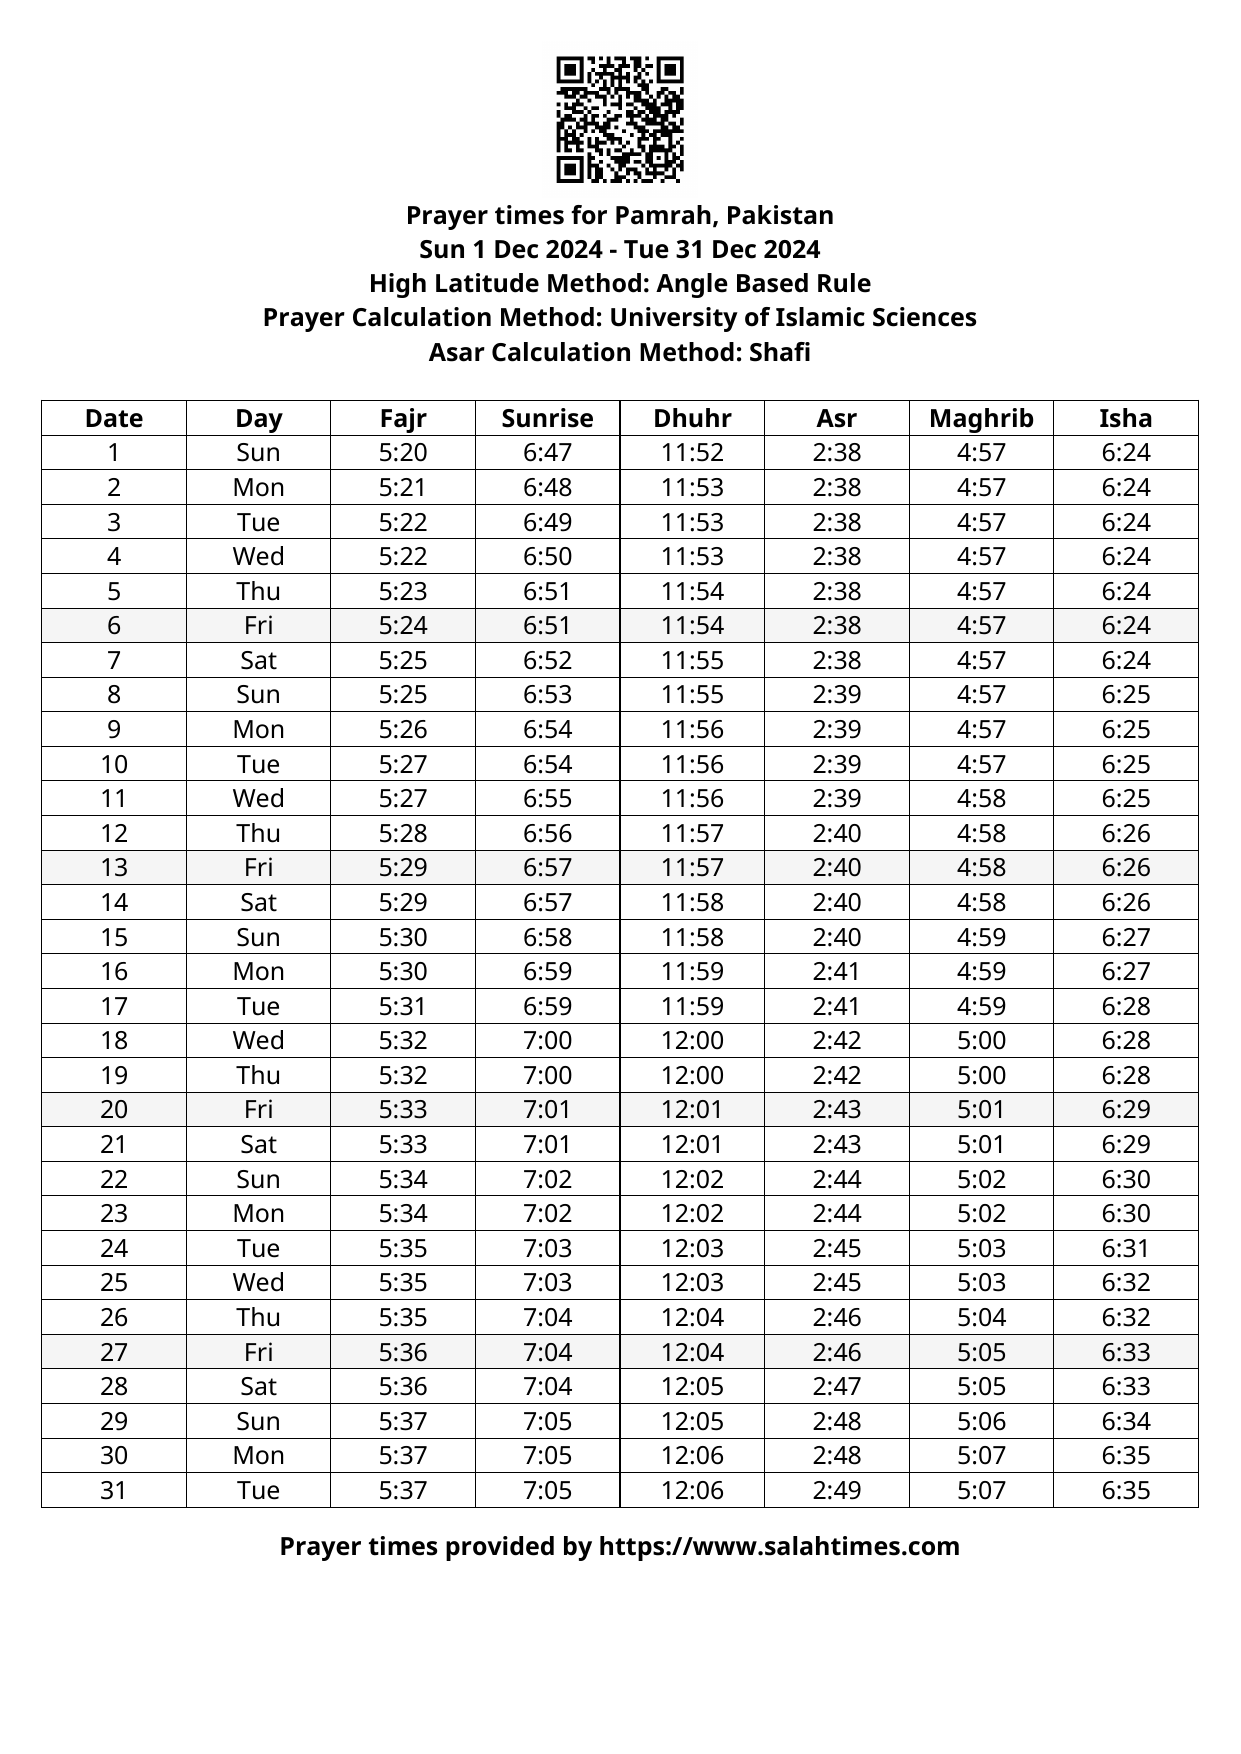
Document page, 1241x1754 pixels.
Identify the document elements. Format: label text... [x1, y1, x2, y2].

table_cell 6:47 [476, 436, 619, 469]
table_cell 6:57 [476, 885, 619, 919]
table_cell 11:57 [621, 851, 764, 884]
table_cell 5:35 [331, 1266, 475, 1299]
table_cell 1 [42, 436, 186, 469]
table_cell 2:38 [765, 505, 909, 538]
table_header Isha [1054, 401, 1198, 434]
table_cell 4:57 [910, 609, 1053, 642]
table_cell Mon [187, 1196, 330, 1230]
table_cell 5:07 [910, 1473, 1053, 1507]
table_cell 2 [42, 470, 186, 504]
table_cell 4:58 [910, 851, 1053, 884]
table_cell 4:58 [910, 816, 1053, 849]
table_cell Thu [187, 816, 330, 849]
table_cell 6:35 [1054, 1473, 1198, 1507]
table_cell 12:06 [621, 1439, 764, 1472]
table_cell 2:40 [765, 851, 909, 884]
table_cell 6:55 [476, 781, 619, 815]
table_cell Mon [187, 1439, 330, 1472]
table_cell 19 [42, 1058, 186, 1092]
table_cell 11:56 [621, 712, 764, 746]
table_cell 5:32 [331, 1024, 475, 1057]
table_cell 11:54 [621, 574, 764, 607]
table_cell 5:36 [331, 1369, 475, 1403]
table_cell 5:28 [331, 816, 475, 849]
table_cell 6:35 [1054, 1439, 1198, 1472]
text Sun 1 Dec 2024 - Tue 31 Dec 2024 [42, 232, 1198, 266]
table_cell 12:04 [621, 1300, 764, 1334]
table_cell 4:57 [910, 539, 1053, 573]
table_cell 5 [42, 574, 186, 607]
table_header Date [42, 401, 186, 434]
table_cell 7:05 [476, 1404, 619, 1437]
table_cell 6:24 [1054, 609, 1198, 642]
text Prayer times provided by https://www.salahtimes.com [42, 1528, 1198, 1563]
table_cell 5:20 [331, 436, 475, 469]
table_cell Tue [187, 1231, 330, 1264]
table_cell 11:52 [621, 436, 764, 469]
table_cell 6:31 [1054, 1231, 1198, 1264]
picture [542, 41, 699, 198]
table_cell 9 [42, 712, 186, 746]
table_cell Wed [187, 1024, 330, 1057]
table_cell 12:00 [621, 1058, 764, 1092]
table_cell 6 [42, 609, 186, 642]
table_cell 2:39 [765, 712, 909, 746]
table_cell 5:03 [910, 1266, 1053, 1299]
table_cell 7:04 [476, 1335, 619, 1368]
table_cell 6:26 [1054, 885, 1198, 919]
table_cell 6:28 [1054, 1024, 1198, 1057]
table_cell 5:33 [331, 1127, 475, 1161]
table_cell 7:01 [476, 1093, 619, 1126]
table_cell 2:41 [765, 954, 909, 988]
table_cell 5:02 [910, 1196, 1053, 1230]
text High Latitude Method: Angle Based Rule [42, 266, 1198, 300]
table_cell 2:49 [765, 1473, 909, 1507]
table_cell Sun [187, 1162, 330, 1195]
table_cell 6:32 [1054, 1300, 1198, 1334]
table_cell Sun [187, 920, 330, 953]
table_cell Fri [187, 1335, 330, 1368]
table_cell 2:43 [765, 1127, 909, 1161]
table_cell 12:01 [621, 1127, 764, 1161]
table_cell 6:24 [1054, 436, 1198, 469]
table_cell 6:30 [1054, 1196, 1198, 1230]
table_cell 2:38 [765, 539, 909, 573]
table_cell 4 [42, 539, 186, 573]
table_cell 6:26 [1054, 851, 1198, 884]
table_cell 5:25 [331, 678, 475, 711]
table_cell 6:51 [476, 609, 619, 642]
table_cell 3 [42, 505, 186, 538]
table_cell 4:57 [910, 505, 1053, 538]
table_cell 11:57 [621, 816, 764, 849]
table_cell 2:48 [765, 1439, 909, 1472]
table_cell 4:57 [910, 643, 1053, 677]
table_cell 2:43 [765, 1093, 909, 1126]
table_cell 6:48 [476, 470, 619, 504]
table_cell 5:37 [331, 1473, 475, 1507]
table_cell 5:22 [331, 539, 475, 573]
table_cell Fri [187, 1093, 330, 1126]
table_cell 7:01 [476, 1127, 619, 1161]
table_cell 6:25 [1054, 678, 1198, 711]
table_cell 4:57 [910, 574, 1053, 607]
table_cell Sat [187, 885, 330, 919]
table_cell 26 [42, 1300, 186, 1334]
table_cell 17 [42, 989, 186, 1022]
table_cell 6:28 [1054, 989, 1198, 1022]
table_cell 24 [42, 1231, 186, 1264]
table_cell 7:04 [476, 1369, 619, 1403]
table_cell 4:59 [910, 954, 1053, 988]
table_header Maghrib [910, 401, 1053, 434]
table_cell 7:02 [476, 1196, 619, 1230]
table_cell 5:04 [910, 1300, 1053, 1334]
table_cell 5:35 [331, 1231, 475, 1264]
table_cell 7:05 [476, 1473, 619, 1507]
table_cell 12:05 [621, 1404, 764, 1437]
table_cell 6:51 [476, 574, 619, 607]
table_cell 4:57 [910, 712, 1053, 746]
table_cell 5:00 [910, 1024, 1053, 1057]
table_header Fajr [331, 401, 475, 434]
table_cell 20 [42, 1093, 186, 1126]
table_cell 8 [42, 678, 186, 711]
table_cell 6:58 [476, 920, 619, 953]
table_cell 12:02 [621, 1196, 764, 1230]
table_cell 4:59 [910, 920, 1053, 953]
table_cell 5:34 [331, 1196, 475, 1230]
table_cell Wed [187, 1266, 330, 1299]
table_cell 5:03 [910, 1231, 1053, 1264]
table_cell 6:57 [476, 851, 619, 884]
table_cell 5:23 [331, 574, 475, 607]
table_cell Sun [187, 1404, 330, 1437]
table_cell 6:25 [1054, 781, 1198, 815]
table_cell Sat [187, 643, 330, 677]
table_cell 2:38 [765, 436, 909, 469]
table_cell 6:29 [1054, 1127, 1198, 1161]
table_cell 11 [42, 781, 186, 815]
table_cell 4:59 [910, 989, 1053, 1022]
text Prayer Calculation Method: University of Islamic Sciences [42, 300, 1198, 334]
table_cell Wed [187, 539, 330, 573]
table_cell 2:45 [765, 1231, 909, 1264]
table_cell 5:00 [910, 1058, 1053, 1092]
table_cell 12 [42, 816, 186, 849]
table_cell 5:05 [910, 1369, 1053, 1403]
table_cell 7:00 [476, 1058, 619, 1092]
table_cell 2:40 [765, 920, 909, 953]
table_cell 6:24 [1054, 470, 1198, 504]
table_cell 11:58 [621, 920, 764, 953]
table_header Asr [765, 401, 909, 434]
table_cell Tue [187, 505, 330, 538]
table_cell 2:40 [765, 816, 909, 849]
table_cell 6:28 [1054, 1058, 1198, 1092]
table_cell 6:30 [1054, 1162, 1198, 1195]
table_cell 12:04 [621, 1335, 764, 1368]
table_cell 5:27 [331, 747, 475, 780]
table_cell Tue [187, 747, 330, 780]
table_cell 5:05 [910, 1335, 1053, 1368]
table_cell 11:56 [621, 747, 764, 780]
table_cell Sat [187, 1127, 330, 1161]
table_cell 6:33 [1054, 1369, 1198, 1403]
table_cell 5:06 [910, 1404, 1053, 1437]
table_cell 11:55 [621, 678, 764, 711]
table_cell 2:46 [765, 1335, 909, 1368]
table_cell 5:07 [910, 1439, 1053, 1472]
table_cell Tue [187, 1473, 330, 1507]
table_cell 15 [42, 920, 186, 953]
text Prayer times for Pamrah, Pakistan [42, 198, 1198, 232]
table_cell 6:24 [1054, 505, 1198, 538]
table_cell 22 [42, 1162, 186, 1195]
table_cell 11:58 [621, 885, 764, 919]
table_cell 5:29 [331, 885, 475, 919]
table_cell 30 [42, 1439, 186, 1472]
table_cell 12:06 [621, 1473, 764, 1507]
table_cell 2:39 [765, 678, 909, 711]
table_cell 4:57 [910, 678, 1053, 711]
table_cell 6:54 [476, 712, 619, 746]
table_cell 5:35 [331, 1300, 475, 1334]
table_cell 11:53 [621, 470, 764, 504]
table_cell 11:53 [621, 505, 764, 538]
table_cell 6:52 [476, 643, 619, 677]
table_cell 5:22 [331, 505, 475, 538]
table_cell 5:30 [331, 920, 475, 953]
table_cell 6:32 [1054, 1266, 1198, 1299]
table_cell 6:24 [1054, 539, 1198, 573]
table_cell 5:31 [331, 989, 475, 1022]
table_cell 5:37 [331, 1404, 475, 1437]
table_cell Sun [187, 436, 330, 469]
table_cell 5:26 [331, 712, 475, 746]
table_cell 5:29 [331, 851, 475, 884]
table_cell 11:54 [621, 609, 764, 642]
table_cell 23 [42, 1196, 186, 1230]
table_cell 12:01 [621, 1093, 764, 1126]
table_cell 2:48 [765, 1404, 909, 1437]
table_cell 5:01 [910, 1127, 1053, 1161]
text Asar Calculation Method: Shafi [42, 334, 1198, 368]
table_cell 11:59 [621, 989, 764, 1022]
table_cell 2:38 [765, 470, 909, 504]
table_header Day [187, 401, 330, 434]
table_cell 5:33 [331, 1093, 475, 1126]
table_header Sunrise [476, 401, 619, 434]
table_cell Sun [187, 678, 330, 711]
table_cell 6:27 [1054, 920, 1198, 953]
table_cell 28 [42, 1369, 186, 1403]
table_cell Sat [187, 1369, 330, 1403]
table_cell 2:39 [765, 747, 909, 780]
table_cell 10 [42, 747, 186, 780]
table_cell 6:54 [476, 747, 619, 780]
table_cell 6:53 [476, 678, 619, 711]
table_cell 6:56 [476, 816, 619, 849]
table_cell 5:24 [331, 609, 475, 642]
table_cell 2:38 [765, 643, 909, 677]
table_cell 5:25 [331, 643, 475, 677]
table_cell 14 [42, 885, 186, 919]
table_cell 5:02 [910, 1162, 1053, 1195]
table_cell 12:02 [621, 1162, 764, 1195]
table_cell 6:49 [476, 505, 619, 538]
table_cell 11:53 [621, 539, 764, 573]
table_cell 5:21 [331, 470, 475, 504]
table_cell 5:34 [331, 1162, 475, 1195]
table_cell 5:30 [331, 954, 475, 988]
table_cell 5:37 [331, 1439, 475, 1472]
table_cell 6:59 [476, 989, 619, 1022]
table_cell 11:59 [621, 954, 764, 988]
table_cell 6:24 [1054, 574, 1198, 607]
table_cell 7:04 [476, 1300, 619, 1334]
table_cell 5:01 [910, 1093, 1053, 1126]
table_cell Wed [187, 781, 330, 815]
table_cell 21 [42, 1127, 186, 1161]
table_cell 2:39 [765, 781, 909, 815]
table_cell 11:56 [621, 781, 764, 815]
table_cell 12:00 [621, 1024, 764, 1057]
table_cell 29 [42, 1404, 186, 1437]
table_cell 4:57 [910, 747, 1053, 780]
table_cell 25 [42, 1266, 186, 1299]
table_cell 6:24 [1054, 643, 1198, 677]
table_cell 4:57 [910, 436, 1053, 469]
table_cell 6:25 [1054, 712, 1198, 746]
table_cell 7:03 [476, 1266, 619, 1299]
table_cell 6:50 [476, 539, 619, 573]
table_cell Thu [187, 1300, 330, 1334]
table_cell 27 [42, 1335, 186, 1368]
table_cell 2:44 [765, 1162, 909, 1195]
table_cell 7:02 [476, 1162, 619, 1195]
table_cell 18 [42, 1024, 186, 1057]
table_cell Mon [187, 470, 330, 504]
table_cell 7 [42, 643, 186, 677]
table_cell 2:40 [765, 885, 909, 919]
table_cell 2:38 [765, 574, 909, 607]
table_cell 6:33 [1054, 1335, 1198, 1368]
table_cell 7:00 [476, 1024, 619, 1057]
table_cell 13 [42, 851, 186, 884]
table_cell 6:59 [476, 954, 619, 988]
table_cell 4:58 [910, 781, 1053, 815]
table_cell 12:05 [621, 1369, 764, 1403]
table_cell 6:27 [1054, 954, 1198, 988]
table_cell 6:34 [1054, 1404, 1198, 1437]
table_cell 11:55 [621, 643, 764, 677]
table_cell 16 [42, 954, 186, 988]
table_cell 2:42 [765, 1024, 909, 1057]
table_cell 31 [42, 1473, 186, 1507]
table_cell 2:38 [765, 609, 909, 642]
table_cell 6:26 [1054, 816, 1198, 849]
table_header Dhuhr [621, 401, 764, 434]
table_cell 7:05 [476, 1439, 619, 1472]
table_cell 2:42 [765, 1058, 909, 1092]
table_cell Thu [187, 1058, 330, 1092]
table_cell 5:27 [331, 781, 475, 815]
table_cell Mon [187, 712, 330, 746]
table_cell 2:41 [765, 989, 909, 1022]
table_cell 12:03 [621, 1231, 764, 1264]
table_cell 4:58 [910, 885, 1053, 919]
table_cell Fri [187, 609, 330, 642]
table_cell Tue [187, 989, 330, 1022]
table_cell 7:03 [476, 1231, 619, 1264]
table_cell 4:57 [910, 470, 1053, 504]
table_cell 5:32 [331, 1058, 475, 1092]
table_cell 6:25 [1054, 747, 1198, 780]
table_cell 6:29 [1054, 1093, 1198, 1126]
table_cell 2:45 [765, 1266, 909, 1299]
table_cell Thu [187, 574, 330, 607]
table_cell 12:03 [621, 1266, 764, 1299]
table_cell Mon [187, 954, 330, 988]
table_cell 2:44 [765, 1196, 909, 1230]
table_cell 2:46 [765, 1300, 909, 1334]
table_cell 2:47 [765, 1369, 909, 1403]
table_cell Fri [187, 851, 330, 884]
table_cell 5:36 [331, 1335, 475, 1368]
